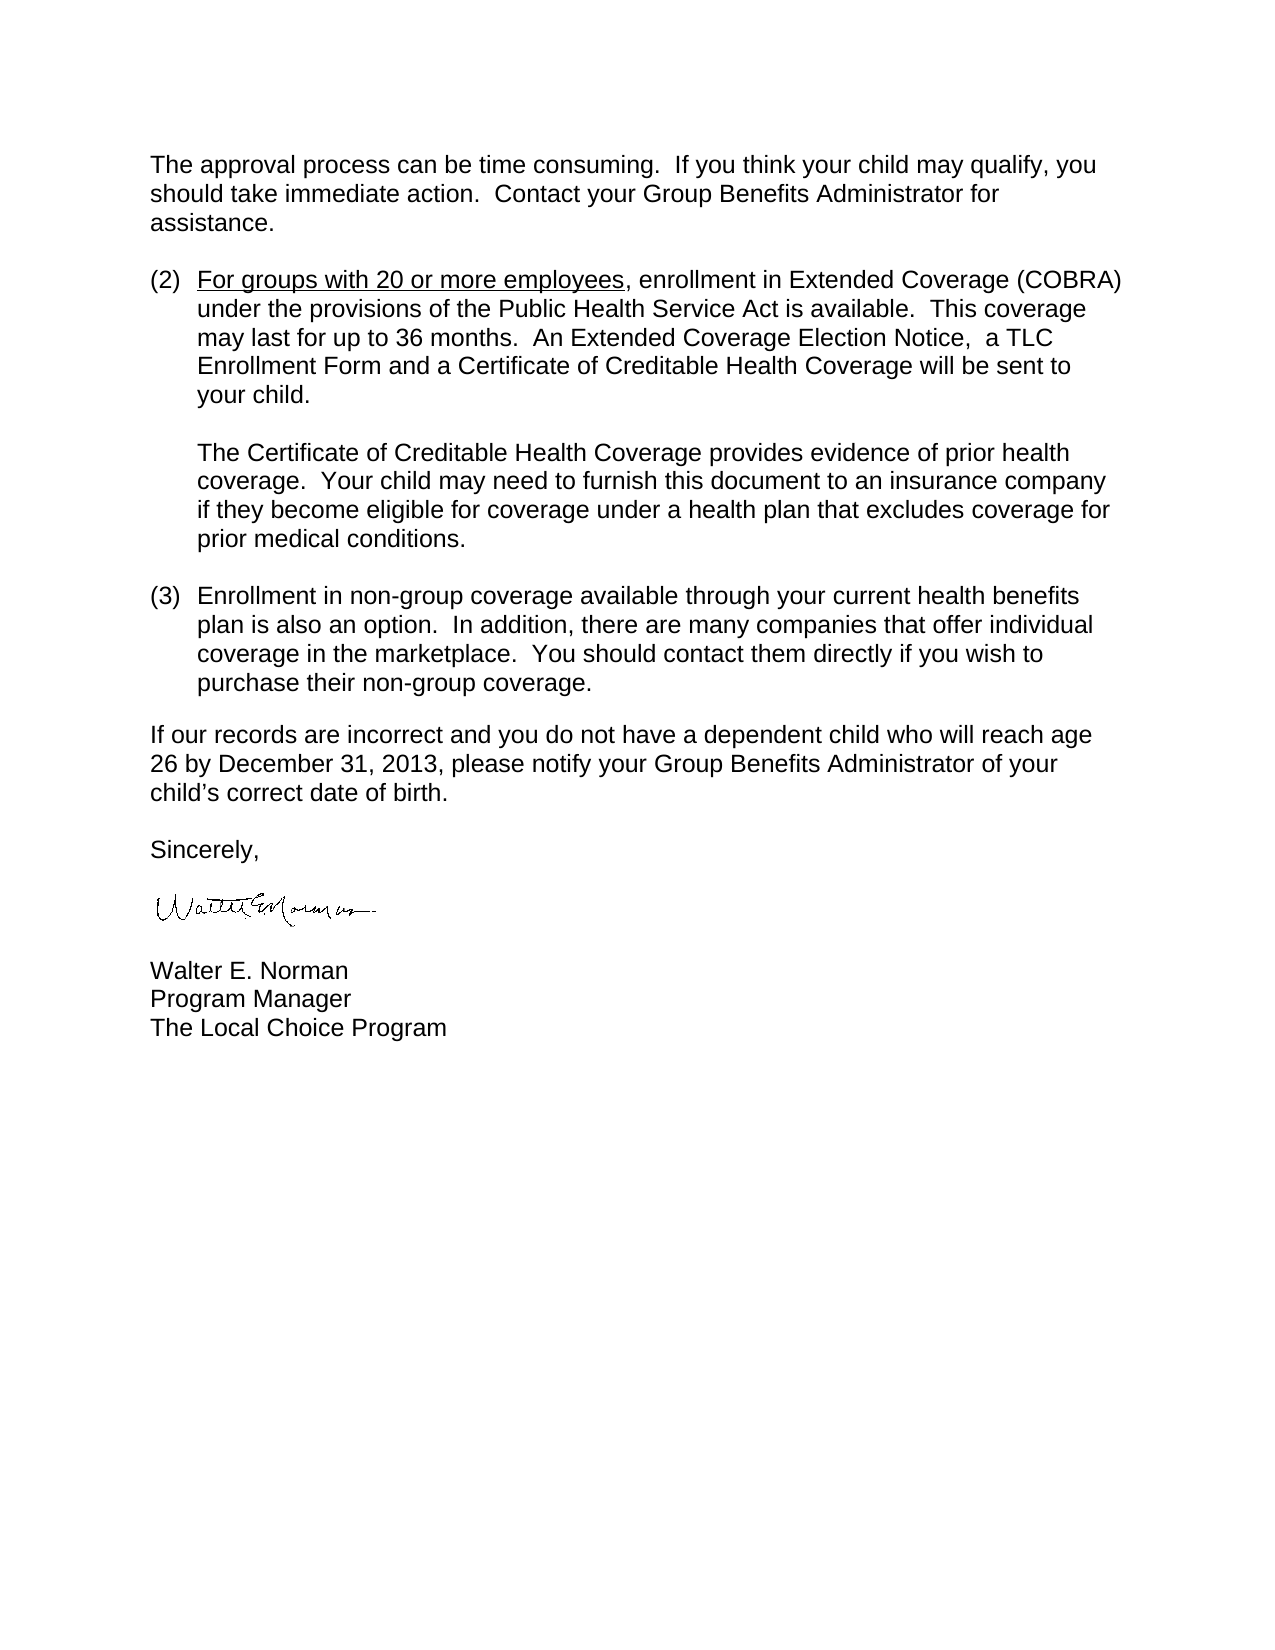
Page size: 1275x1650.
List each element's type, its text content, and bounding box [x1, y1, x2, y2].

text Walter E. Norman [150, 956, 1125, 984]
text If our records are incorrect and you do not have a dependent child who will reach age 26 by December 31, 2013, please notify your Group Benefits Administrator of your child’s correct date of birth. [150, 720, 1125, 807]
text The Certificate of Creditable Health Coverage provides evidence of prior health coverage. Your child may need to furnish this document to an insurance company if they become eligible for coverage under a health plan that excludes coverage for prior medical conditions. [150, 437, 1125, 552]
text The Local Choice Program [150, 1013, 1125, 1042]
picture [150, 892, 380, 927]
list Enrollment in non-group coverage available through your current health benefits plan is also an option. In addition, there are many companies that offer individual coverage in the marketplace. You should contact them directly if you wish to purchase their non-group coverage. [150, 581, 1125, 696]
list For groups with 20 or more employees, enrollment in Extended Coverage (COBRA) under the provisions of the Public Health Service Act is available. This coverage may last for up to 36 months. An Extended Coverage Election Notice, a TLC Enrollment Form and a Certificate of Creditable Health Coverage will be sent to your child. [150, 265, 1125, 409]
text Program Manager [150, 984, 1125, 1013]
text The approval process can be time consuming. If you think your child may qualify, you should take immediate action. Contact your Group Benefits Administrator for assistance. [150, 150, 1125, 236]
text Sincerely, [150, 835, 1125, 864]
